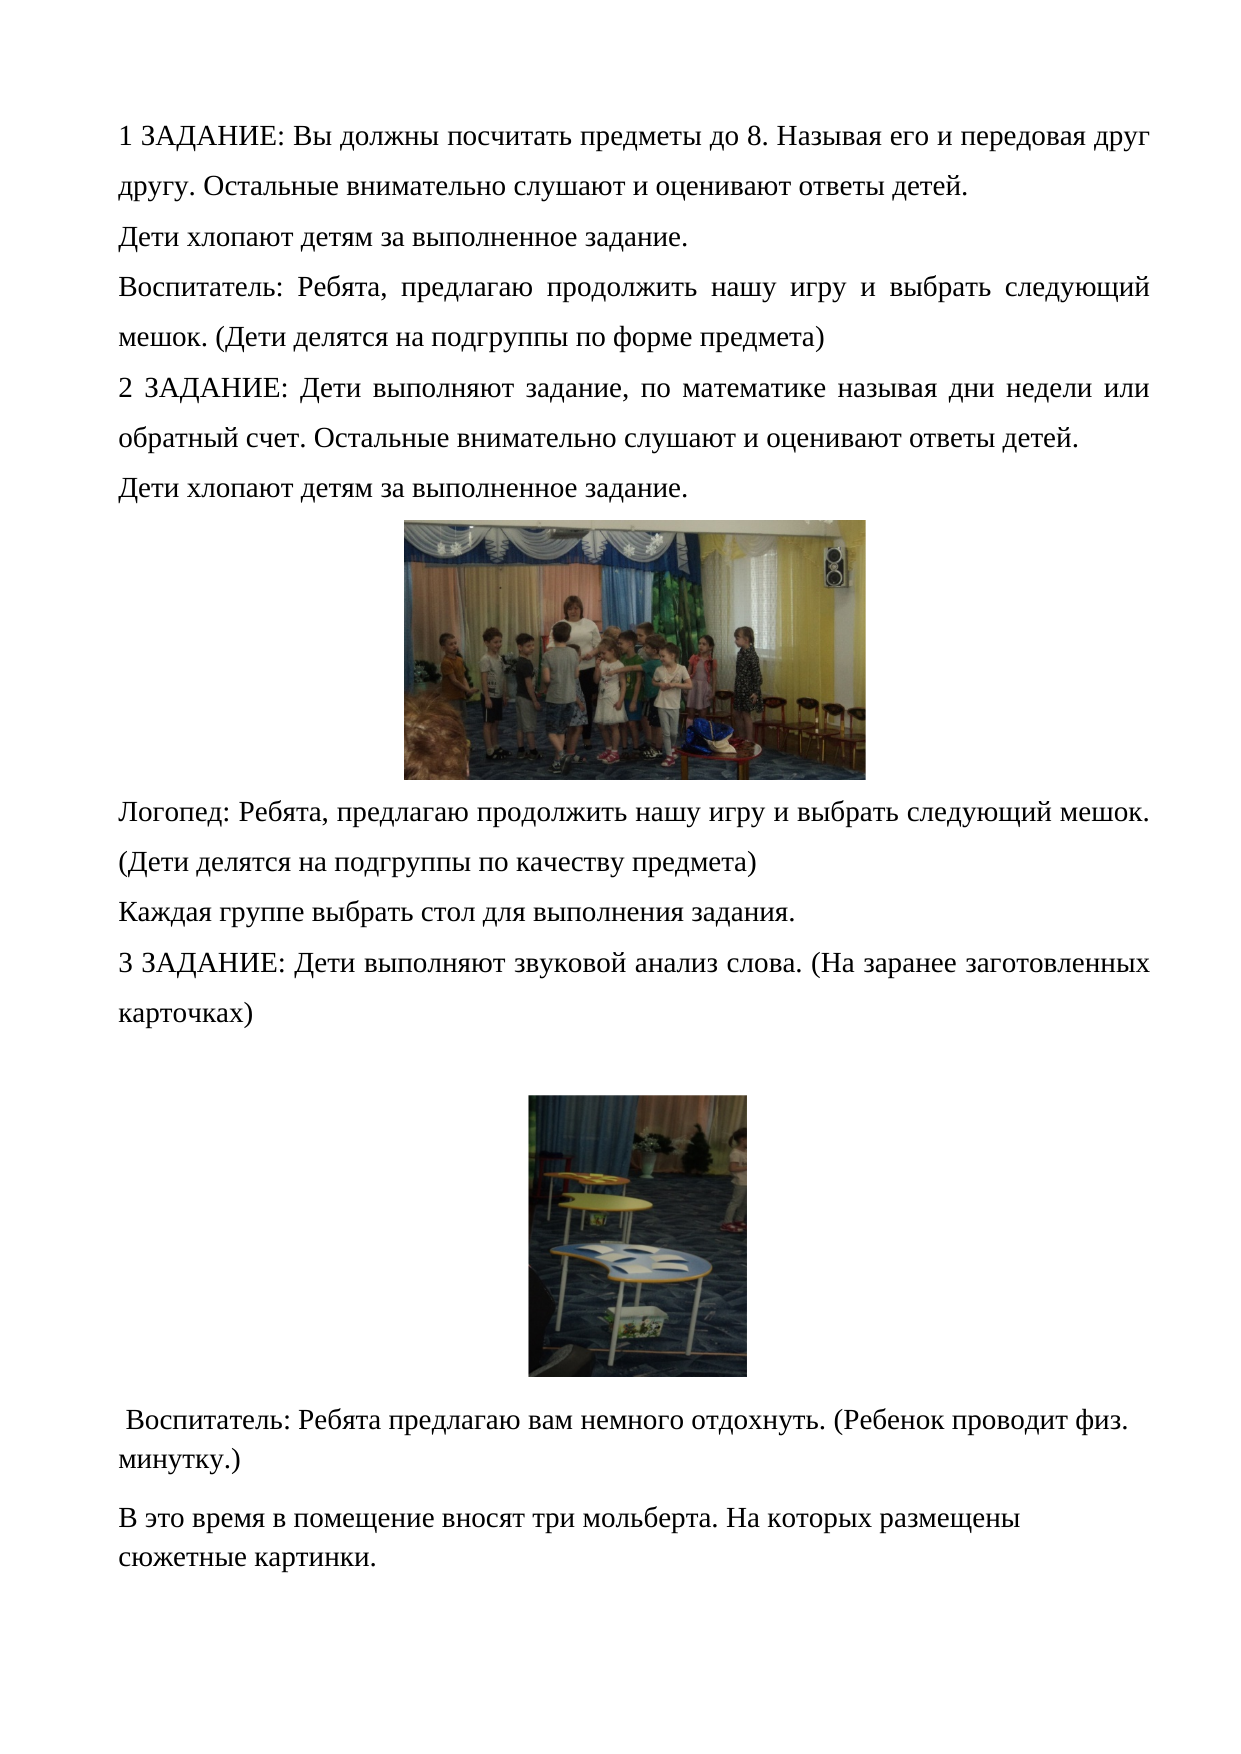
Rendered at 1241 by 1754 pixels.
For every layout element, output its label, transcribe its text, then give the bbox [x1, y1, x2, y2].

text Воспитатель: Ребята, предлагаю продолжить нашу игру и выбрать следующий мешок. (Дети делятся на подгруппы по форме предмета) [118, 269, 1152, 353]
text Каждая группе выбрать стол для выполнения задания. [118, 894, 1152, 928]
text Дети хлопают детям за выполненное задание. [118, 470, 1152, 504]
text В это время в помещение вносят три мольберта. На которых размещены сюжетные картинки. [118, 1500, 1152, 1572]
text Дети хлопают детям за выполненное задание. [118, 219, 1152, 252]
text Воспитатель: Ребята предлагаю вам немного отдохнуть. (Ребенок проводит физ. минутку.) [118, 1402, 1152, 1474]
text 1 ЗАДАНИЕ: Вы должны посчитать предметы до 8. Называя его и передовая друг другу. Остальные внимательно слушают и оценивают ответы детей. [118, 118, 1152, 202]
picture [404, 520, 866, 780]
text 2 ЗАДАНИЕ: Дети выполняют задание, по математике называя дни недели или обратный счет. Остальные внимательно слушают и оценивают ответы детей. [118, 370, 1152, 453]
text 3 ЗАДАНИЕ: Дети выполняют звуковой анализ слова. (На заранее заготовленных карточках) [118, 945, 1152, 1029]
text Логопед: Ребята, предлагаю продолжить нашу игру и выбрать следующий мешок. (Дети делятся на подгруппы по качеству предмета) [118, 794, 1152, 878]
picture [529, 1096, 747, 1377]
